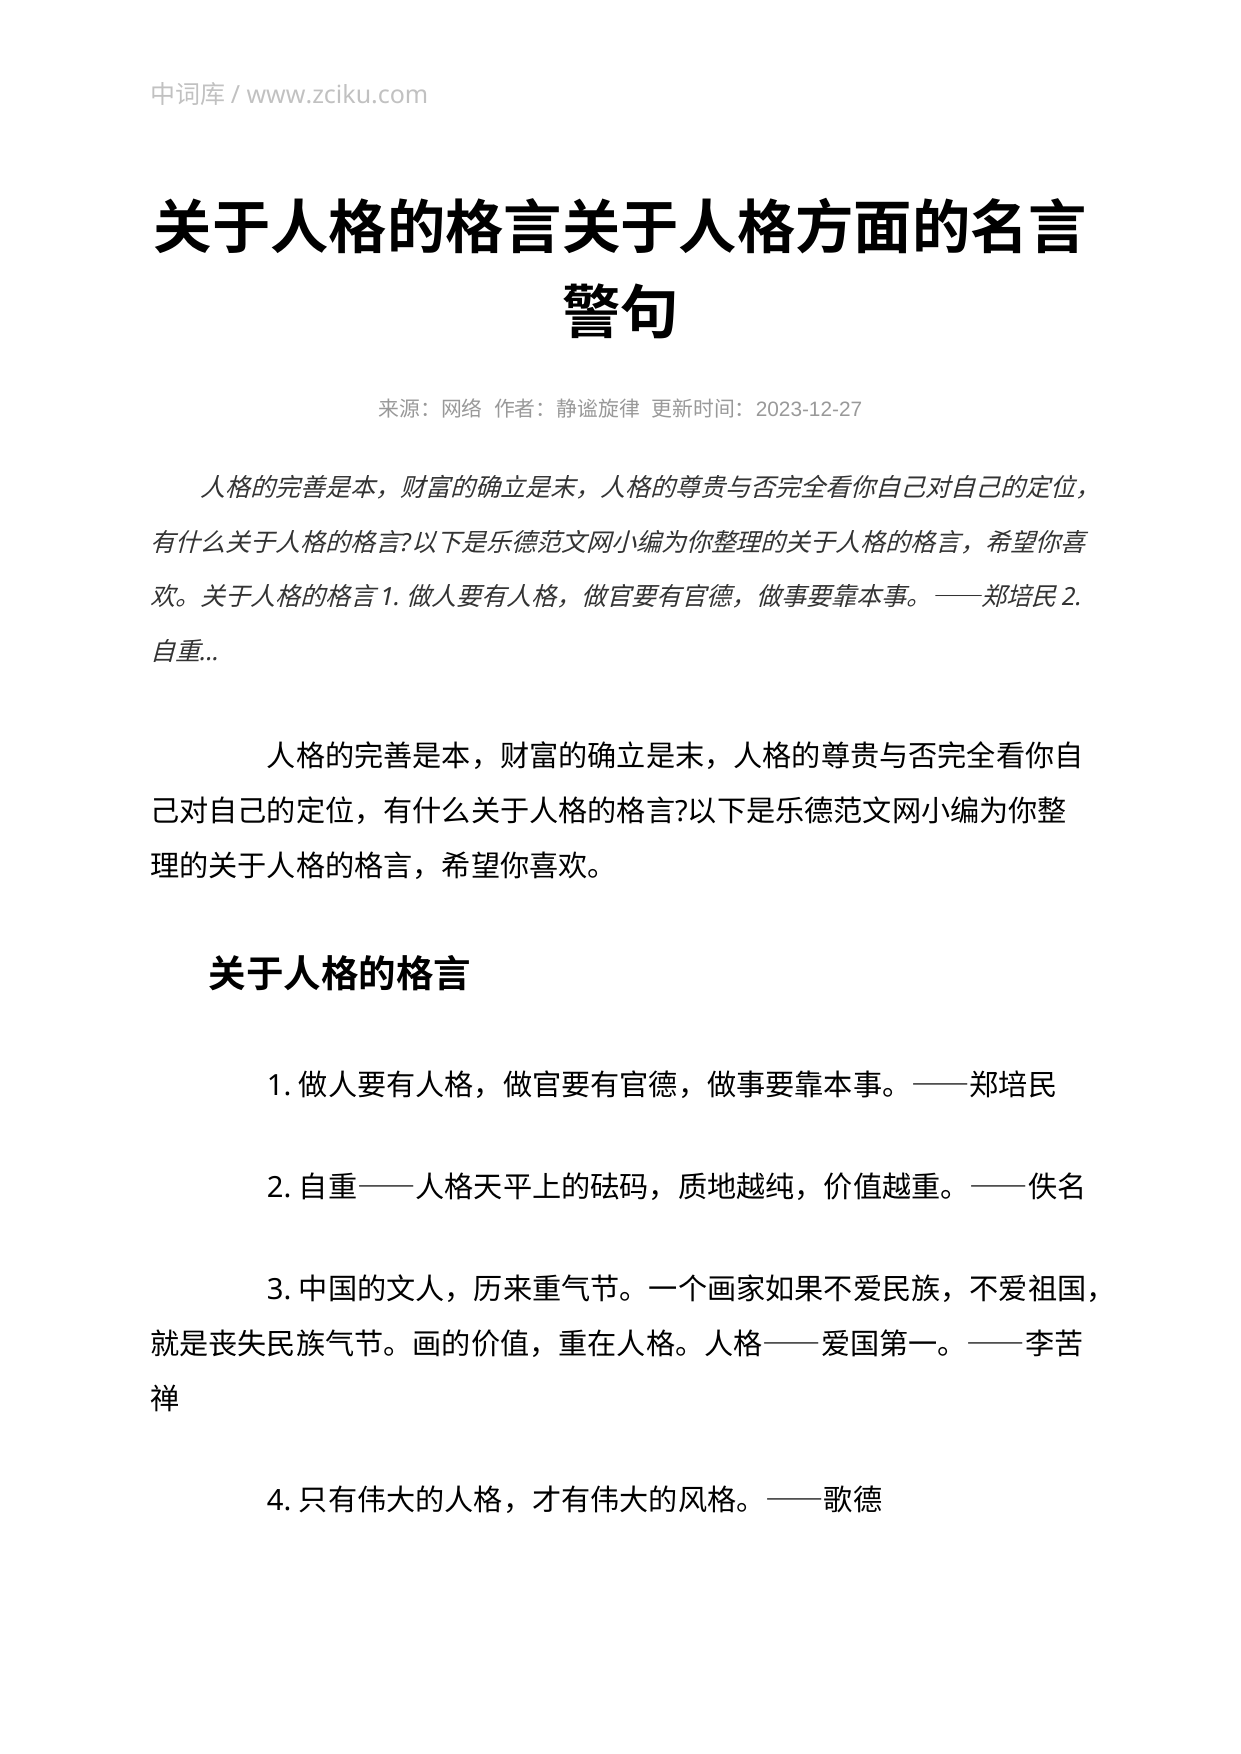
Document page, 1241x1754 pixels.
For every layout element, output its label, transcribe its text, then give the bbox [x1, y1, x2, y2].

subtitle 关于人格的格言关于人格方面的名言警句 [150, 181, 1090, 350]
text 2. 自重——人格天平上的砝码，质地越纯，价值越重。——佚名 [150, 1163, 1090, 1206]
text 1. 做人要有人格，做官要有官德，做事要靠本事。——郑培民 [150, 1061, 1090, 1104]
text 3. 中国的文人，历来重气节。一个画家如果不爱民族，不爱祖国，就是丧失民族气节。画的价值，重在人格。人格——爱国第一。——李苦禅 [150, 1265, 1090, 1417]
text 4. 只有伟大的人格，才有伟大的风格。——歌德 [150, 1477, 1090, 1519]
text 人格的完善是本，财富的确立是末，人格的尊贵与否完全看你自己对自己的定位，有什么关于人格的格言?以下是乐德范文网小编为你整理的关于人格的格言，希望你喜欢。 [150, 732, 1090, 884]
text 人格的完善是本，财富的确立是末，人格的尊贵与否完全看你自己对自己的定位，有什么关于人格的格言?以下是乐德范文网小编为你整理的关于人格的格言，希望你喜欢。关于人格的格言1. 做人要有人格，做官要有官德，做事要靠本事。——郑培民2. 自重... [150, 468, 1090, 667]
text 来源：网络 作者：静谧旋律 更新时间：2023-12-27 [150, 397, 1090, 421]
text 关于人格的格言 [150, 944, 1090, 998]
